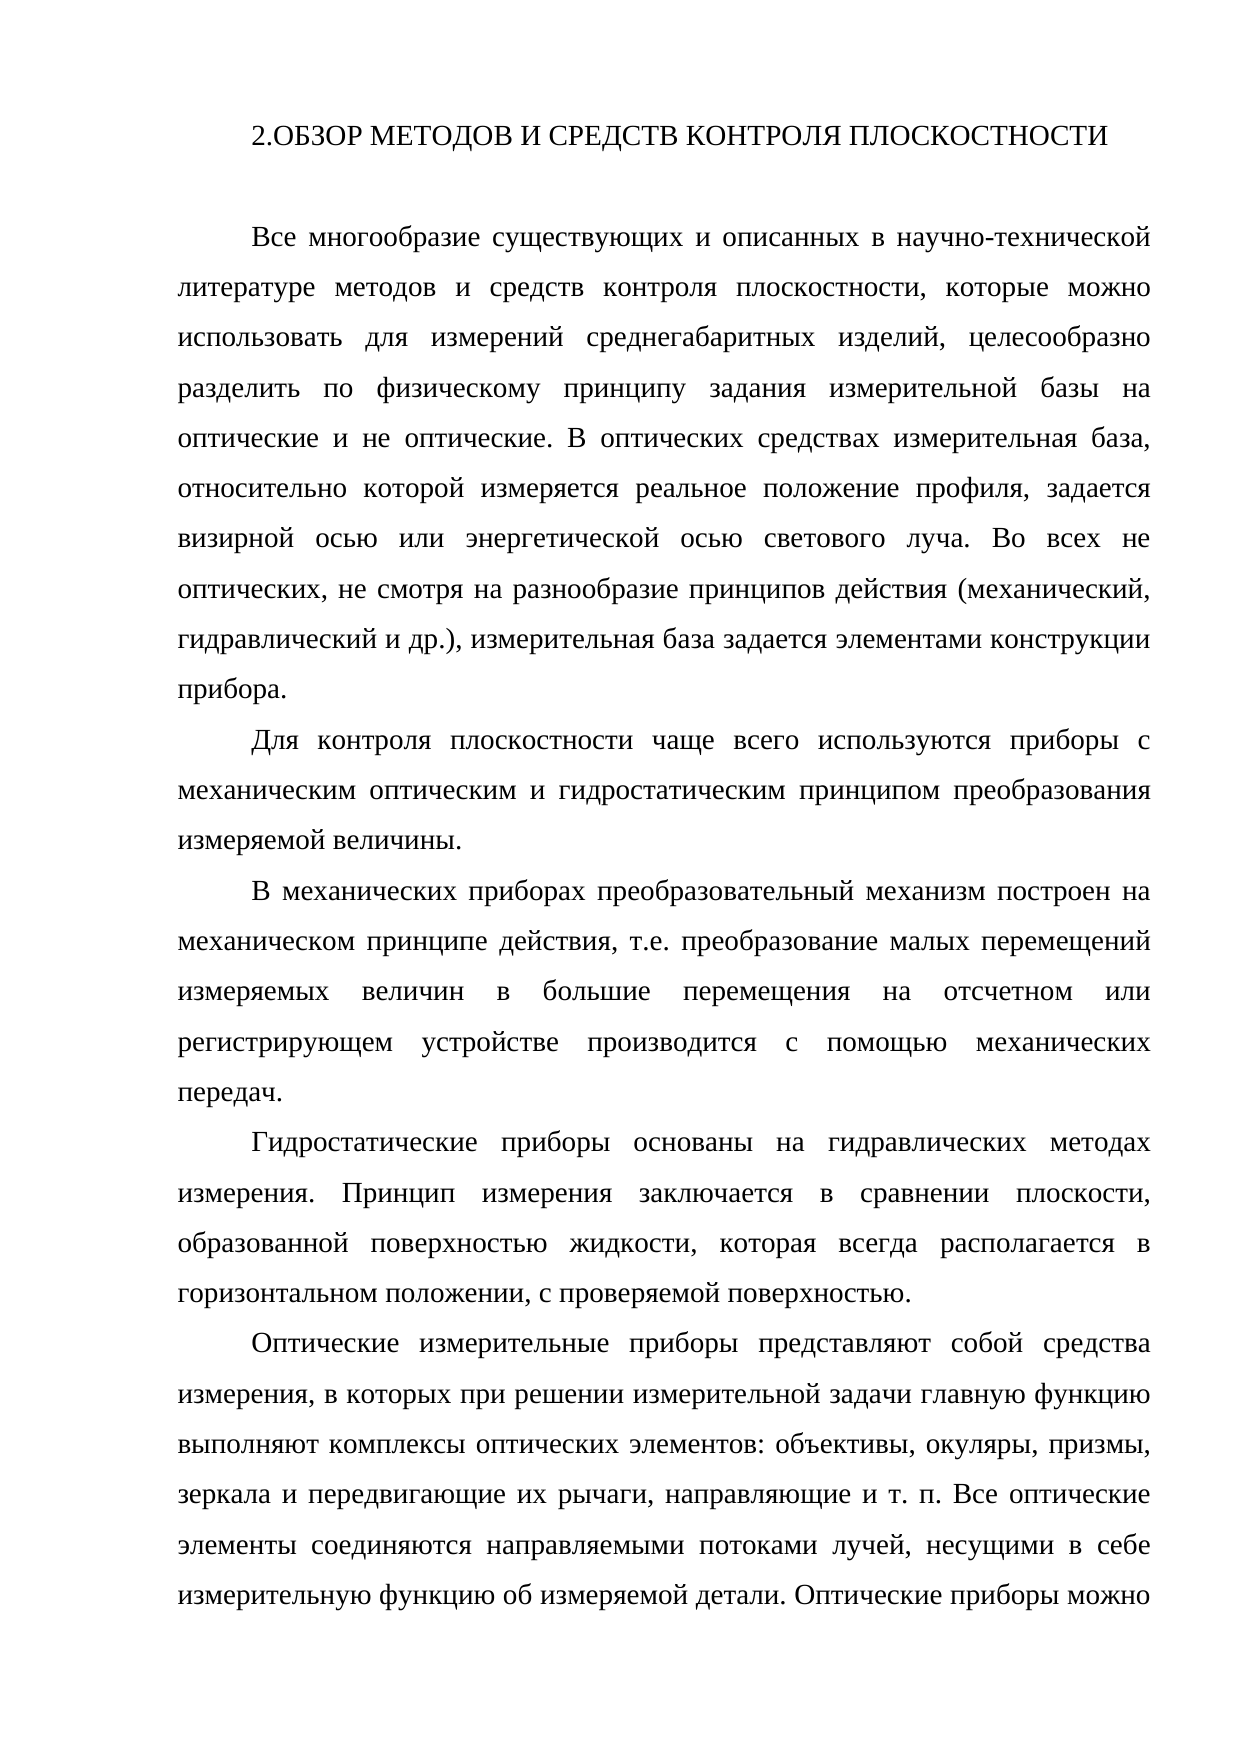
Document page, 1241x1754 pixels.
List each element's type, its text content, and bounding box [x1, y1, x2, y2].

text Гидростатические приборы основаны на гидравлических методах измерения. Принцип измерения заключается в сравнении плоскости, образованной поверхностью жидкости, которая всегда располагается в горизонтальном положении, с проверяемой поверхностью. [177, 1124, 1152, 1309]
text 2.ОБЗОР МЕТОДОВ И СРЕДСТВ КОНТРОЛЯ ПЛОСКОСТНОСТИ [177, 118, 1152, 152]
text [177, 1326, 1152, 1611]
text Для контроля плоскостности чаще всего используются приборы с механическим оптическим и гидростатическим принципом преобразования измеряемой величины. [177, 722, 1152, 856]
text В механических приборах преобразовательный механизм построен на механическом принципе действия, т.е. преобразование малых перемещений измеряемых величин в большие перемещения на отсчетном или регистрирующем устройстве производится с помощью механических передач. [177, 873, 1152, 1108]
text Все многообразие существующих и описанных в научно-технической литературе методов и средств контроля плоскостности, которые можно использовать для измерений среднегабаритных изделий, целесообразно разделить по физическому принципу задания измерительной базы на оптические и не оптические. В оптических средствах измерительная база, относительно которой измеряется реальное положение профиля, задается визирной осью или энергетической осью светового луча. Во всех не оптических, не смотря на разнообразие принципов действия (механический, гидравлический и др.), измерительная база задается элементами конструкции прибора. [177, 219, 1152, 705]
